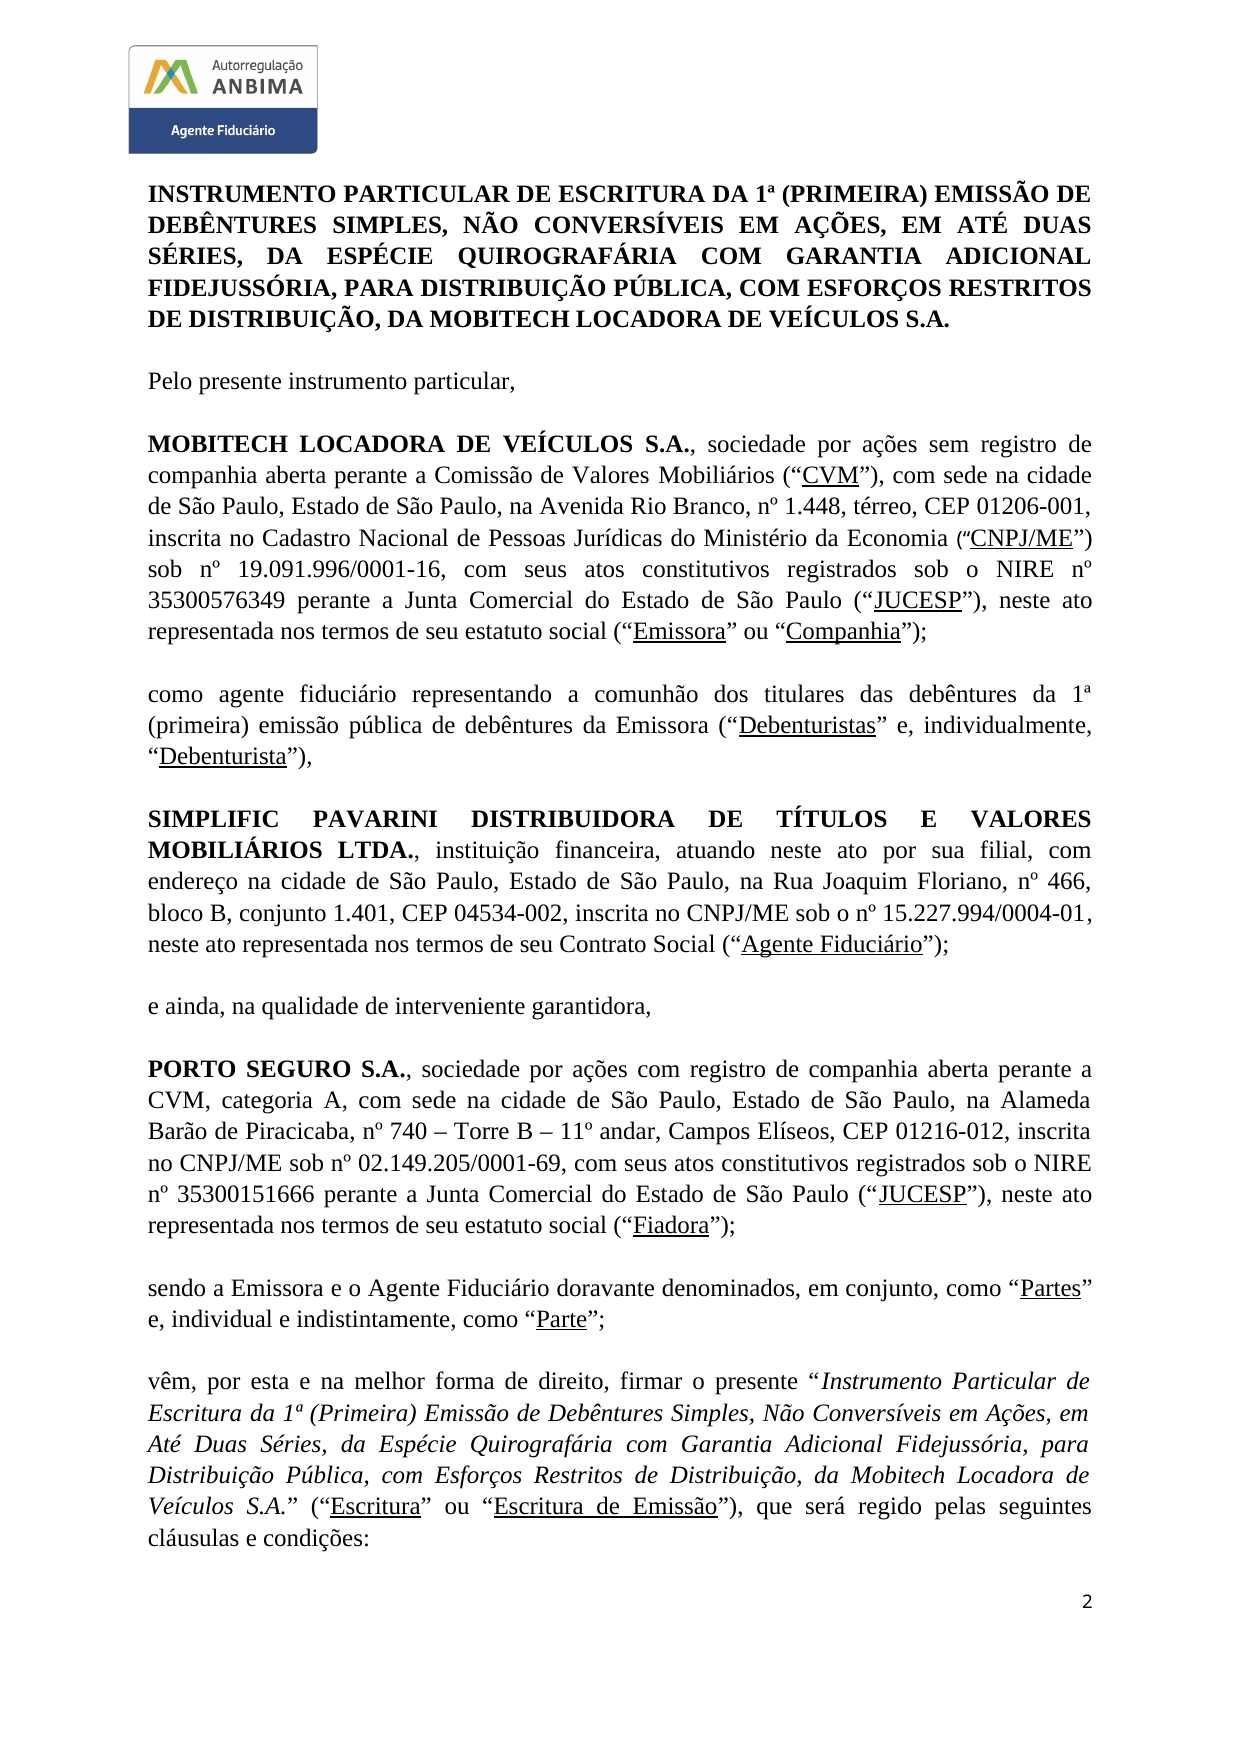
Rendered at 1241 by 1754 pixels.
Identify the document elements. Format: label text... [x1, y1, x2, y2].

text vêm, por esta e na melhor forma de direito, firmar o presente “Instrumento Particular de Escritura da 1ª (Primeira) Emissão de Debêntures Simples, Não Conversíveis em Ações, em Até Duas Séries, da Espécie Quirografária com Garantia Adicional Fidejussória, para Distribuição Pública, com Esforços Restritos de Distribuição, da Mobitech Locadora de Veículos S.A.” (“Escritura” ou “Escritura de Emissão”), que será regido pelas seguintes cláusulas e condições: [148, 1365, 1092, 1552]
text MOBITECH LOCADORA DE VEÍCULOS S.A., sociedade por ações sem registro de companhia aberta perante a Comissão de Valores Mobiliários (“CVM”), com sede na cidade de São Paulo, Estado de São Paulo, na Avenida Rio Branco, nº 1.448, térreo, CEP 01206-001, inscrita no Cadastro Nacional de Pessoas Jurídicas do Ministério da Economia (“CNPJ/ME”) sob nº 19.091.996/0001-16, com seus atos constitutivos registrados sob o NIRE nº 35300576349 perante a Junta Comercial do Estado de São Paulo (“JUCESP”), neste ato representada nos termos de seu estatuto social (“Emissora” ou “Companhia”); [148, 427, 1092, 646]
text Pelo presente instrumento particular, [148, 365, 1092, 396]
text PORTO SEGURO S.A., sociedade por ações com registro de companhia aberta perante a CVM, categoria A, com sede na cidade de São Paulo, Estado de São Paulo, na Alameda Barão de Piracicaba, nº 740 – Torre B – 11º andar, Campos Elíseos, CEP 01216-012, inscrita no CNPJ/ME sob nº 02.149.205/0001-69, com seus atos constitutivos registrados sob o NIRE nº 35300151666 perante a Junta Comercial do Estado de São Paulo (“JUCESP”), neste ato representada nos termos de seu estatuto social (“Fiadora”); [148, 1052, 1092, 1240]
text e ainda, na qualidade de interveniente garantidora, [148, 990, 1092, 1021]
text como agente fiduciário representando a comunhão dos titulares das debêntures da 1ª (primeira) emissão pública de debêntures da Emissora (“Debenturistas” e, individualmente, “Debenturista”), [148, 677, 1092, 771]
text sendo a Emissora e o Agente Fiduciário doravante denominados, em conjunto, como “Partes” e, individual e indistintamente, como “Parte”; [148, 1271, 1092, 1333]
picture [128, 45, 318, 154]
text SIMPLIFIC PAVARINI DISTRIBUIDORA DE TÍTULOS E VALORES MOBILIÁRIOS LTDA., instituição financeira, atuando neste ato por sua filial, com endereço na cidade de São Paulo, Estado de São Paulo, na Rua Joaquim Floriano, nº 466, bloco B, conjunto 1.401, CEP 04534-002, inscrita no CNPJ/ME sob o nº 15.227.994/0004-01, neste ato representada nos termos de seu Contrato Social (“Agente Fiduciário”); [148, 802, 1092, 958]
text INSTRUMENTO PARTICULAR DE ESCRITURA DA 1ª (PRIMEIRA) EMISSÃO DE DEBÊNTURES SIMPLES, NÃO CONVERSÍVEIS EM AÇÕES, EM ATÉ DUAS SÉRIES, DA ESPÉCIE QUIROGRAFÁRIA COM GARANTIA ADICIONAL FIDEJUSSÓRIA, PARA DISTRIBUIÇÃO PÚBLICA, COM ESFORÇOS RESTRITOS DE DISTRIBUIÇÃO, DA MOBITECH LOCADORA DE VEÍCULOS S.A. [148, 177, 1092, 333]
